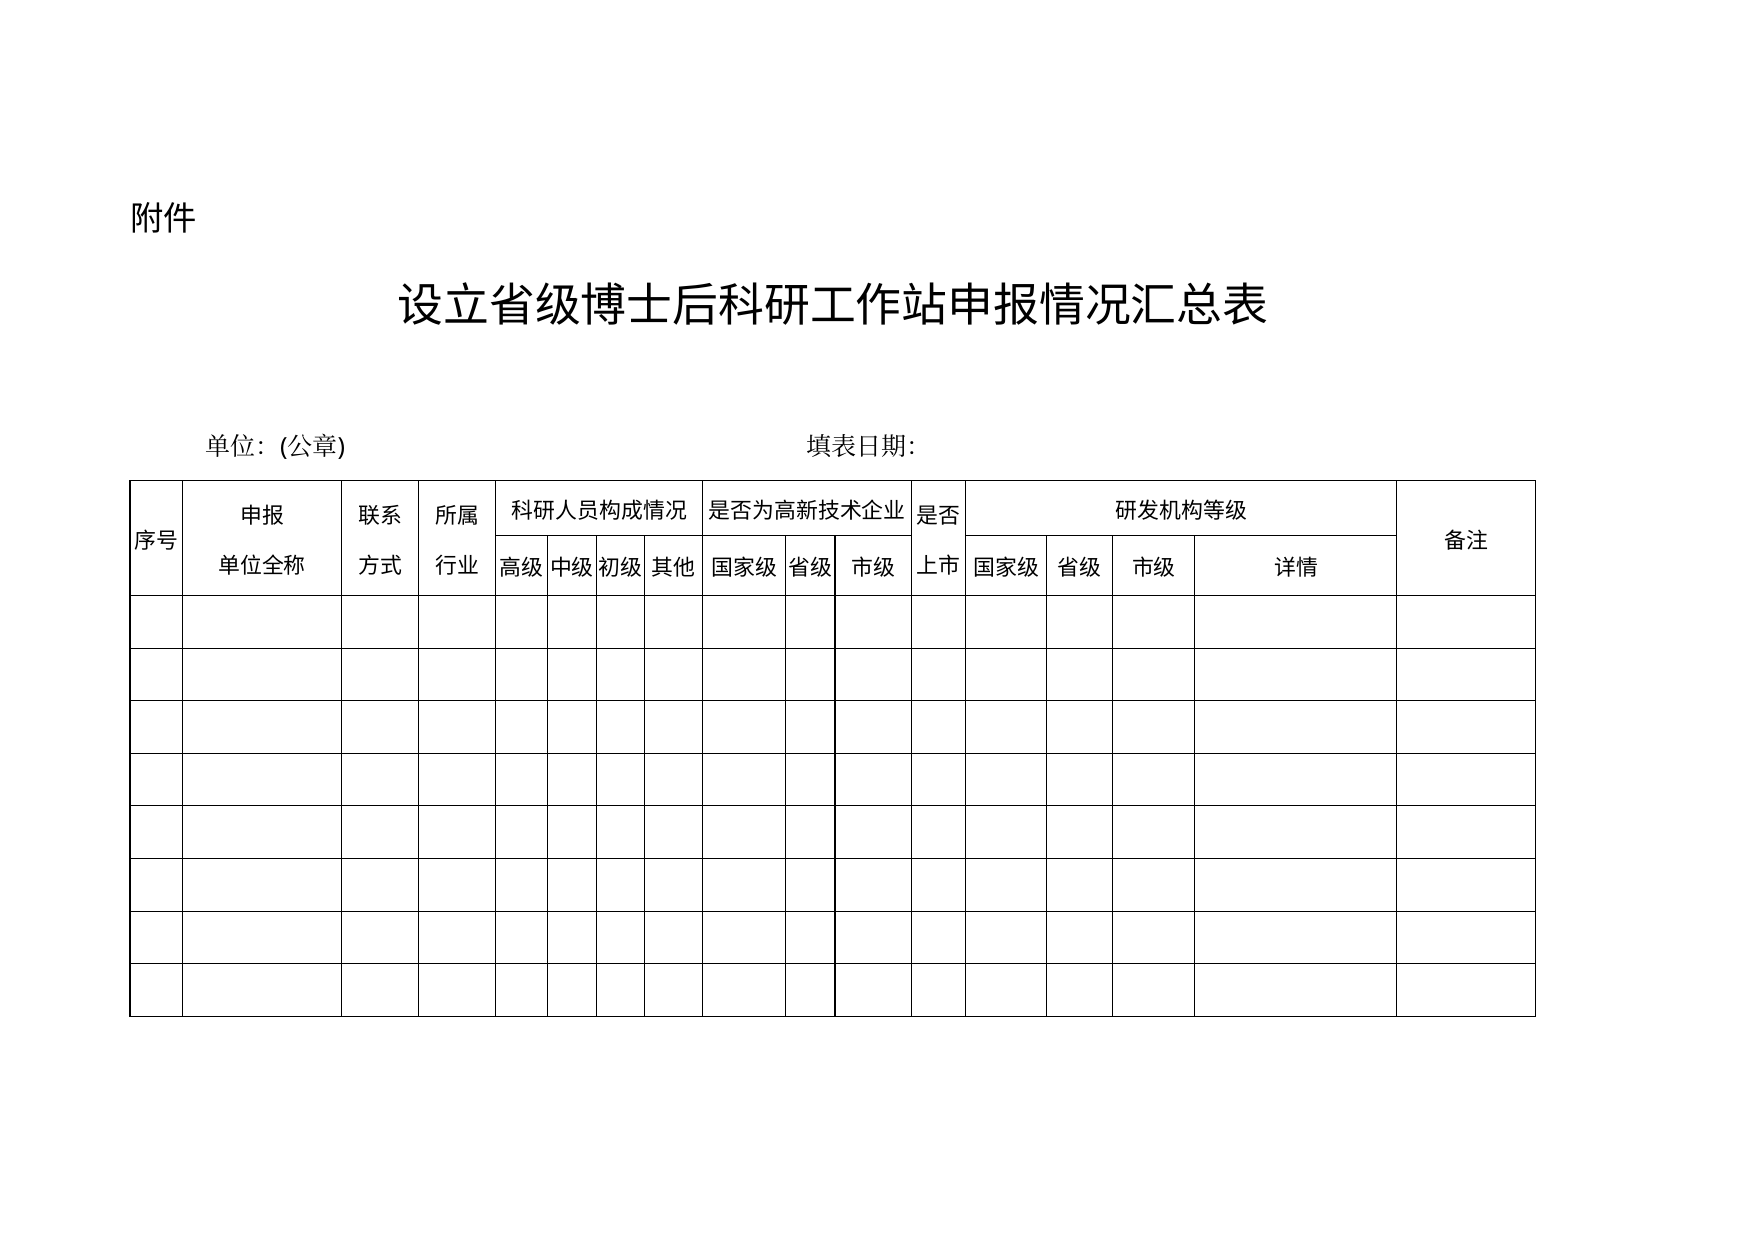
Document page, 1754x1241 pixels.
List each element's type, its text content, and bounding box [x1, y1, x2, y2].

table_cell [912, 964, 965, 1016]
table_cell [786, 859, 834, 911]
table_cell [786, 912, 834, 963]
table_cell [1047, 754, 1112, 805]
table_cell [645, 649, 702, 700]
table_cell [1195, 701, 1396, 753]
table_cell [496, 701, 547, 753]
table_cell [597, 964, 644, 1016]
table_cell [183, 964, 341, 1016]
table_cell [1397, 912, 1535, 963]
table_cell [966, 701, 1046, 753]
table_cell [703, 964, 785, 1016]
table_cell [496, 912, 547, 963]
table_cell [1195, 649, 1396, 700]
table_cell [836, 649, 911, 700]
table_cell [1195, 596, 1396, 647]
table_cell [1195, 912, 1396, 963]
table_cell [836, 859, 911, 911]
table_cell [131, 754, 182, 805]
table_cell [1195, 754, 1396, 805]
table_cell [419, 912, 495, 963]
table_cell [645, 912, 702, 963]
table_cell [1397, 859, 1535, 911]
table_cell [597, 754, 644, 805]
table_cell [912, 806, 965, 858]
table_cell [131, 596, 182, 647]
table_cell [597, 649, 644, 700]
table_cell [548, 754, 596, 805]
text 设立省级博士后科研工作站申报情况汇总表 [130, 259, 1535, 344]
table_cell [496, 964, 547, 1016]
table_cell [786, 649, 834, 700]
table_cell [1113, 859, 1194, 911]
table_cell [1397, 701, 1535, 753]
table_cell [183, 649, 341, 700]
table_cell [912, 754, 965, 805]
table_cell [786, 754, 834, 805]
table_cell [703, 649, 785, 700]
table_cell 国家级 [703, 536, 785, 595]
table_cell [912, 596, 965, 647]
table_cell [131, 806, 182, 858]
table_cell 其他 [645, 536, 702, 595]
table_cell [1047, 912, 1112, 963]
table_cell [131, 964, 182, 1016]
table_cell [419, 596, 495, 647]
table_cell [131, 649, 182, 700]
table_cell [645, 754, 702, 805]
table_cell [183, 754, 341, 805]
table_cell [645, 859, 702, 911]
table_cell [548, 596, 596, 647]
table_cell [419, 859, 495, 911]
table_cell [703, 806, 785, 858]
table_cell 中级 [548, 536, 596, 595]
table_cell [342, 912, 418, 963]
table_cell [419, 701, 495, 753]
table_cell [836, 701, 911, 753]
table_cell [1195, 859, 1396, 911]
table_cell [419, 964, 495, 1016]
table_cell [496, 649, 547, 700]
table_cell [496, 859, 547, 911]
table_cell [836, 754, 911, 805]
table_cell [1397, 806, 1535, 858]
table_cell [342, 964, 418, 1016]
table_header 申报 单位全称 [183, 481, 341, 595]
table_cell [183, 596, 341, 647]
table_cell [1047, 649, 1112, 700]
table_header 序号 [131, 481, 182, 595]
table_cell [786, 806, 834, 858]
table_cell [1113, 806, 1194, 858]
table_header 研发机构等级 [966, 481, 1396, 535]
table_cell [548, 964, 596, 1016]
table_cell [645, 701, 702, 753]
table_cell [1113, 754, 1194, 805]
table_cell [496, 754, 547, 805]
table_cell [836, 806, 911, 858]
table_cell [1113, 596, 1194, 647]
table_cell 初级 [597, 536, 644, 595]
table_cell [597, 806, 644, 858]
table_cell [496, 596, 547, 647]
table_cell [786, 596, 834, 647]
table_cell [912, 859, 965, 911]
table_cell [703, 701, 785, 753]
table_cell [912, 649, 965, 700]
table_cell [548, 806, 596, 858]
table_cell [645, 964, 702, 1016]
table_cell [342, 859, 418, 911]
table_cell [786, 964, 834, 1016]
table_cell [131, 859, 182, 911]
table_cell [966, 754, 1046, 805]
table_cell [342, 649, 418, 700]
table_cell [597, 912, 644, 963]
table_cell [645, 596, 702, 647]
table_cell [548, 701, 596, 753]
table_header 是否 上市 [912, 481, 965, 595]
table_cell [966, 649, 1046, 700]
table_cell [966, 596, 1046, 647]
table_cell [419, 754, 495, 805]
table_cell [342, 701, 418, 753]
table_cell [1397, 754, 1535, 805]
table_header 所属 行业 [419, 481, 495, 595]
table_cell [645, 806, 702, 858]
table_cell [703, 596, 785, 647]
table_cell [1047, 701, 1112, 753]
table_cell [1047, 964, 1112, 1016]
table_cell [786, 701, 834, 753]
table_cell [183, 912, 341, 963]
table_cell [1113, 964, 1194, 1016]
table_cell [703, 912, 785, 963]
table_cell [183, 701, 341, 753]
table_cell 国家级 [966, 536, 1046, 595]
table_cell [548, 912, 596, 963]
table_cell [912, 701, 965, 753]
table_cell 高级 [496, 536, 547, 595]
table_cell [342, 596, 418, 647]
text 单位：(公章) 填表日期： [130, 429, 1532, 463]
table_cell [1113, 912, 1194, 963]
table_cell 省级 [1047, 536, 1112, 595]
table_cell [1047, 596, 1112, 647]
table_cell 详情 [1195, 536, 1396, 595]
table_cell [419, 806, 495, 858]
table_cell [1047, 806, 1112, 858]
table_cell [131, 912, 182, 963]
table_cell [342, 806, 418, 858]
table_header 联系 方式 [342, 481, 418, 595]
table_cell [1047, 859, 1112, 911]
table_cell [1397, 649, 1535, 700]
table_cell [183, 806, 341, 858]
table_header 是否为高新技术企业 [703, 481, 911, 535]
table_cell [836, 596, 911, 647]
table_cell [597, 859, 644, 911]
table_cell [342, 754, 418, 805]
table_cell [703, 754, 785, 805]
table_cell [966, 964, 1046, 1016]
table_cell [131, 701, 182, 753]
table_header 科研人员构成情况 [496, 481, 702, 535]
text 附件 [130, 174, 1535, 259]
table_cell [966, 806, 1046, 858]
table_cell [1195, 964, 1396, 1016]
table_cell 市级 [836, 536, 911, 595]
table_cell [597, 596, 644, 647]
table_cell [703, 859, 785, 911]
table_cell [597, 701, 644, 753]
table_cell [548, 649, 596, 700]
table_cell [966, 912, 1046, 963]
table_cell [966, 859, 1046, 911]
table_cell [836, 912, 911, 963]
table_cell [419, 649, 495, 700]
table_cell 省级 [786, 536, 834, 595]
table_cell [183, 859, 341, 911]
table_cell [1195, 806, 1396, 858]
table_cell [1397, 964, 1535, 1016]
table_cell [548, 859, 596, 911]
table_cell [1397, 596, 1535, 647]
table_header 备注 [1397, 481, 1535, 595]
table_cell [1113, 701, 1194, 753]
table_cell [912, 912, 965, 963]
table_cell [836, 964, 911, 1016]
table_cell [1113, 649, 1194, 700]
table_cell 市级 [1113, 536, 1194, 595]
table_cell [496, 806, 547, 858]
